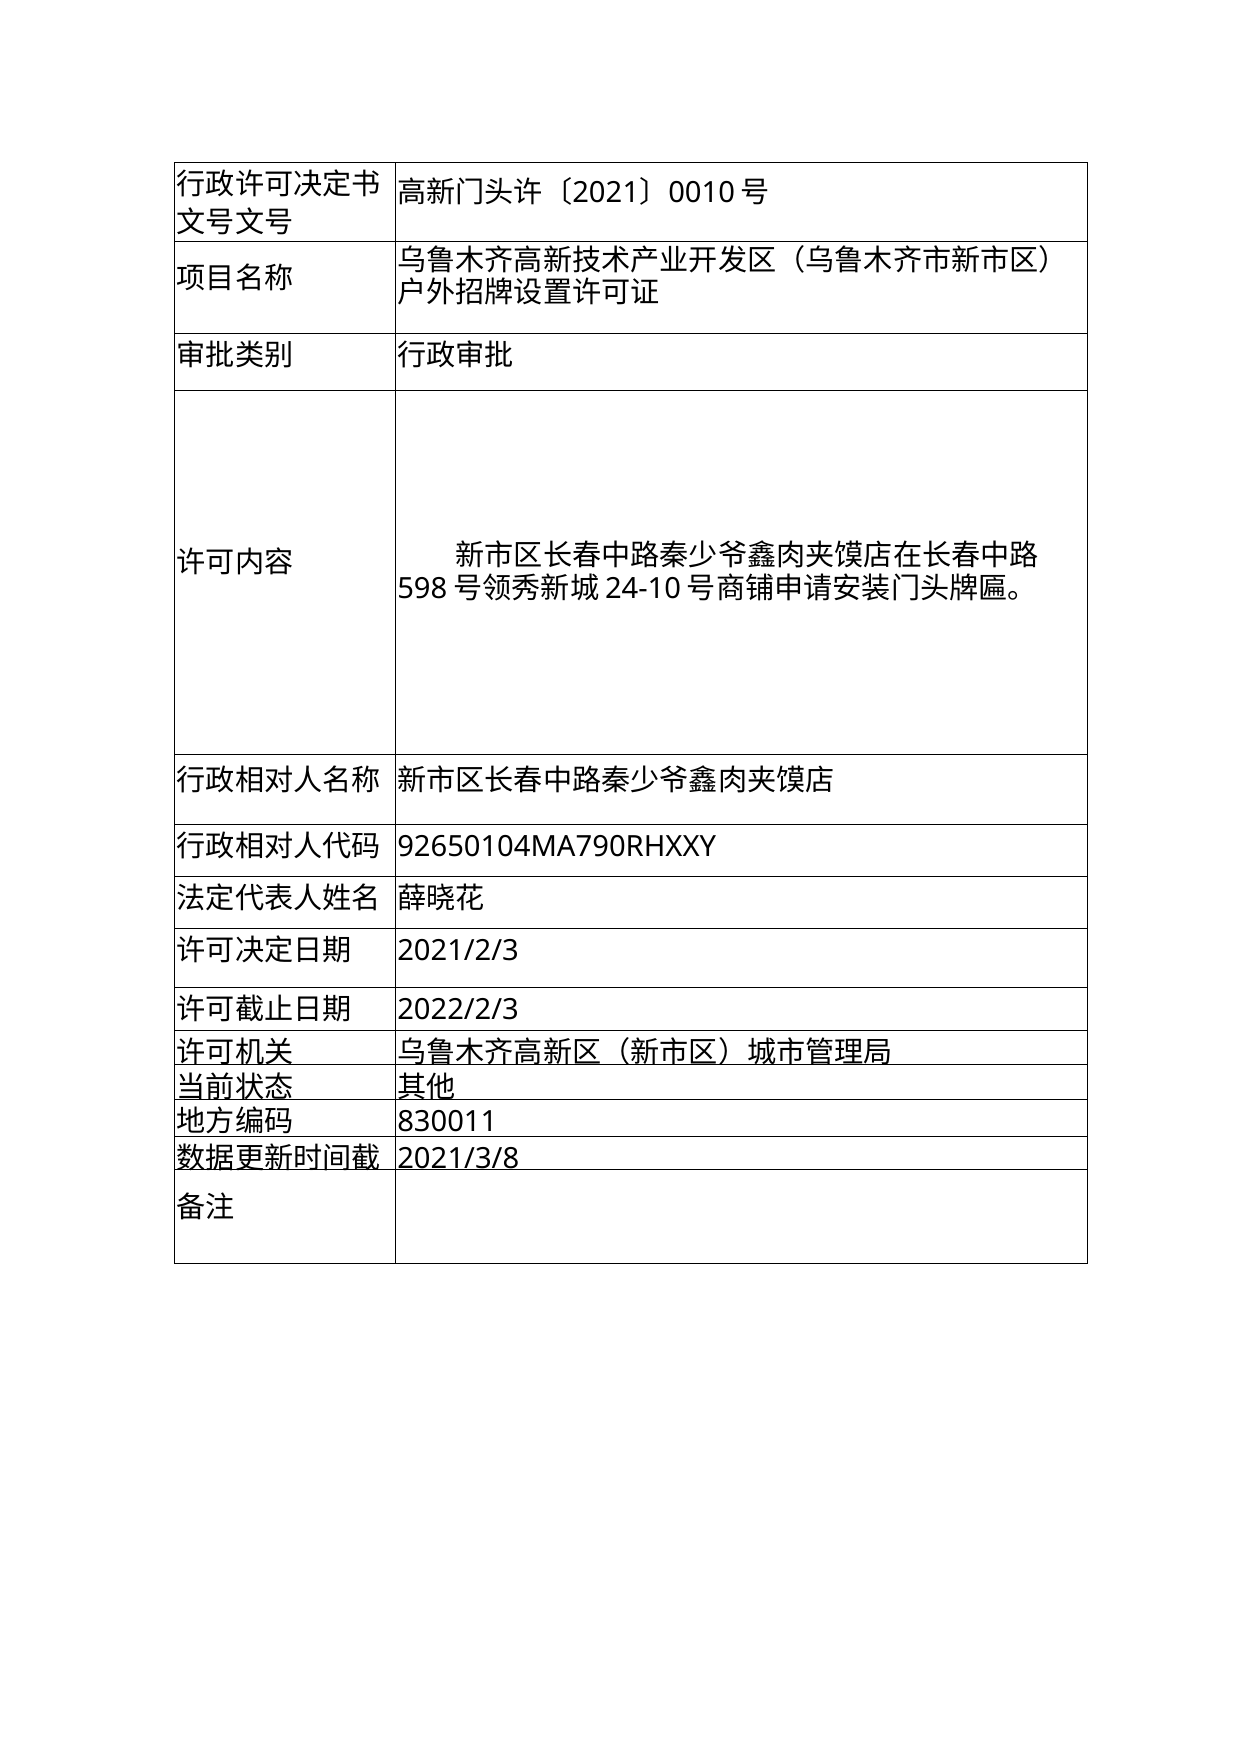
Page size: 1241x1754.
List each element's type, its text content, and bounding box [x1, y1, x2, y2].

table_cell 行政相对人代码 [175, 825, 395, 876]
table_cell [396, 1170, 1087, 1263]
table_cell 当前状态 [175, 1065, 395, 1099]
table_cell 乌鲁木齐高新技术产业开发区（乌鲁木齐市新市区）户外招牌设置许可证 [396, 242, 1087, 333]
table_cell 2021/3/8 [396, 1137, 1087, 1169]
table_cell 数据更新时间截止 [175, 1137, 395, 1169]
table_cell 92650104MA790RHXXY [396, 825, 1087, 876]
table_cell 新市区长春中路秦少爷鑫肉夹馍店在长春中路598号领秀新城24-10号商铺申请安装门头牌匾。 [396, 391, 1087, 753]
table_header 高新门头许〔2021〕0010号 [396, 163, 1087, 241]
table_cell 830011 [396, 1100, 1087, 1136]
table_cell 其他 [396, 1065, 1087, 1099]
table_cell 法定代表人姓名 [175, 877, 395, 928]
table_cell 审批类别 [175, 334, 395, 389]
table_cell 薛晓花 [396, 877, 1087, 928]
table_cell 2021/2/3 [396, 929, 1087, 987]
table_cell 乌鲁木齐高新区（新市区）城市管理局 [396, 1031, 1087, 1064]
table_cell 新市区长春中路秦少爷鑫肉夹馍店 [396, 755, 1087, 824]
table_cell 地方编码 [175, 1100, 395, 1136]
table_cell 许可决定日期 [175, 929, 395, 987]
table_cell 项目名称 [175, 242, 395, 333]
table_cell 行政相对人名称 [175, 755, 395, 824]
table_cell 行政审批 [396, 334, 1087, 389]
table_cell 2022/2/3 [396, 988, 1087, 1029]
table_cell 许可内容 [175, 391, 395, 753]
table_cell 备注 [175, 1170, 395, 1263]
table_cell 许可截止日期 [175, 988, 395, 1029]
table_header 行政许可决定书文号文号 [175, 163, 395, 241]
table_cell 许可机关 [175, 1031, 395, 1064]
